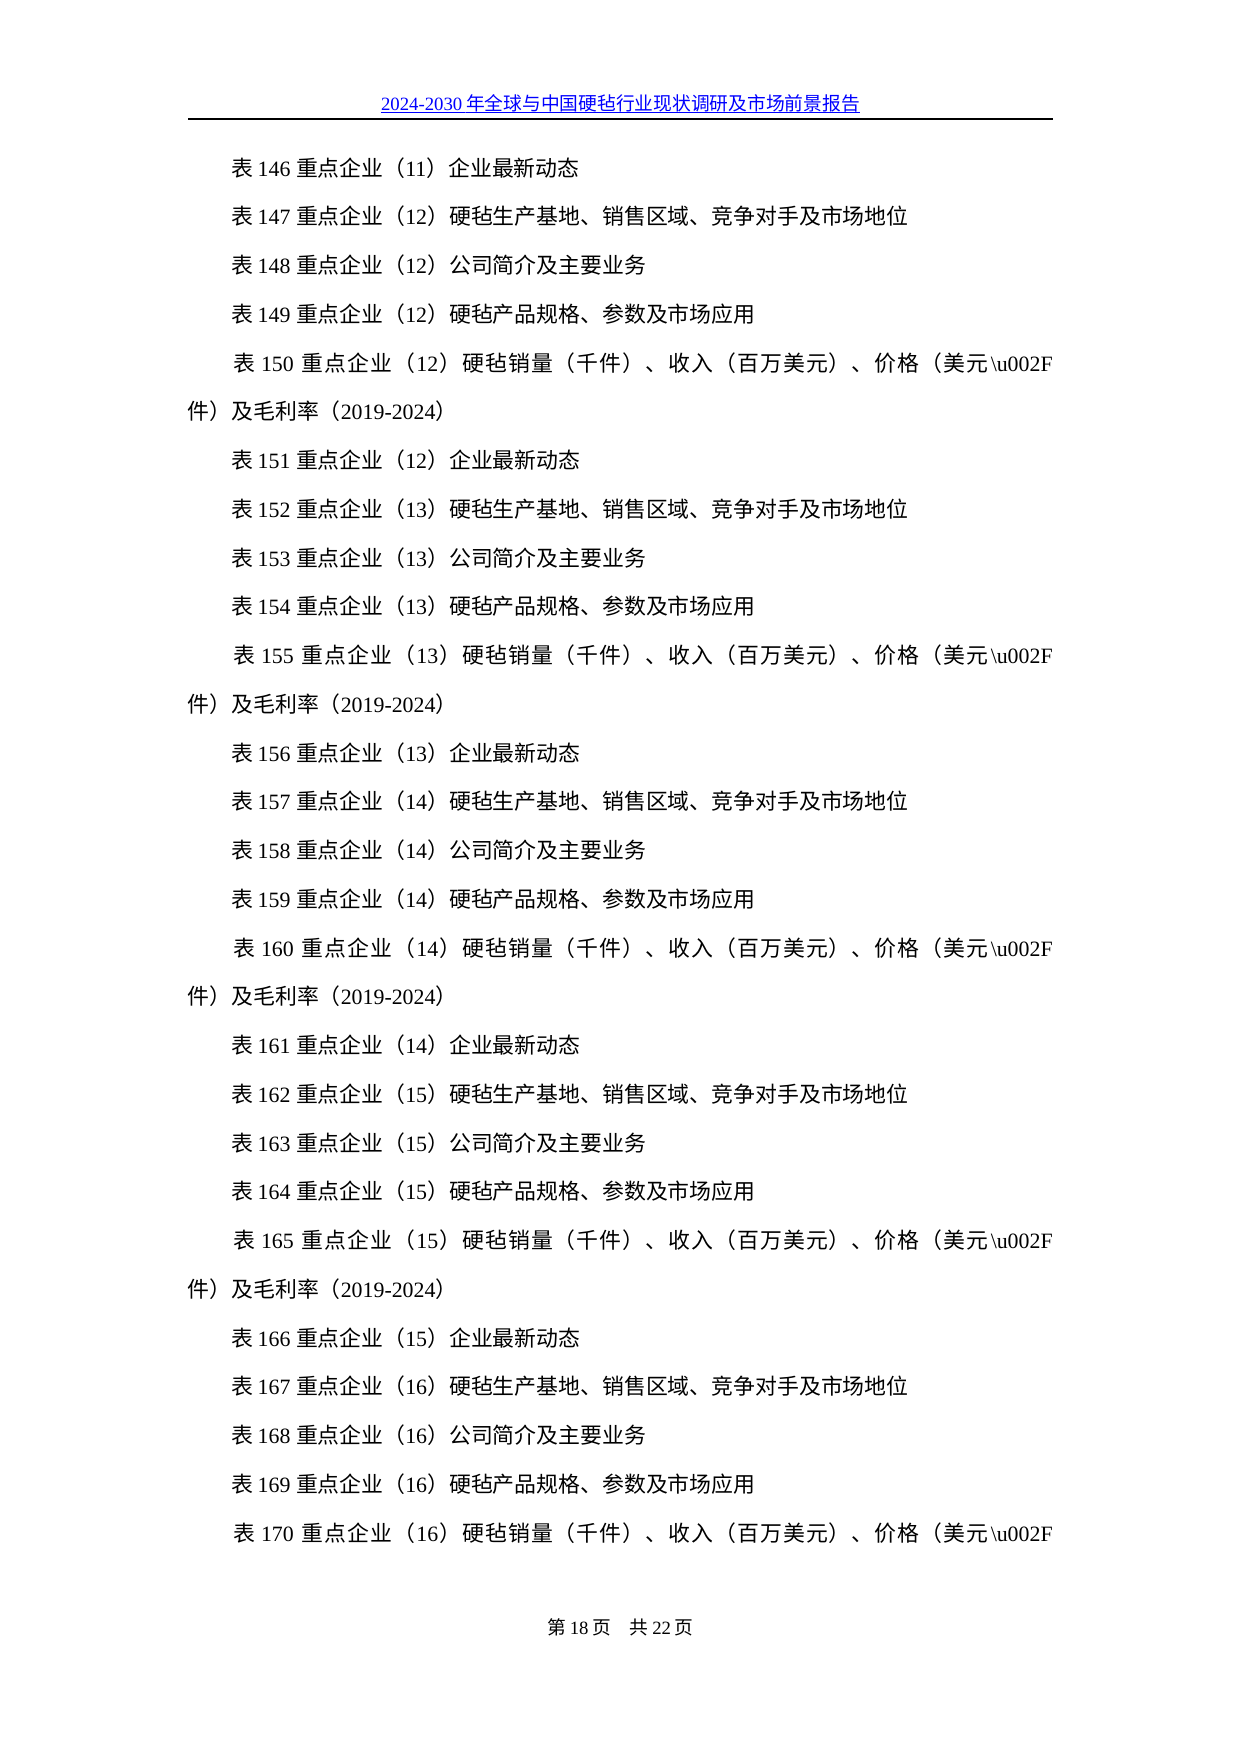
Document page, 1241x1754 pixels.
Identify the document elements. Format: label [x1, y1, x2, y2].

text [187, 150, 1053, 1548]
